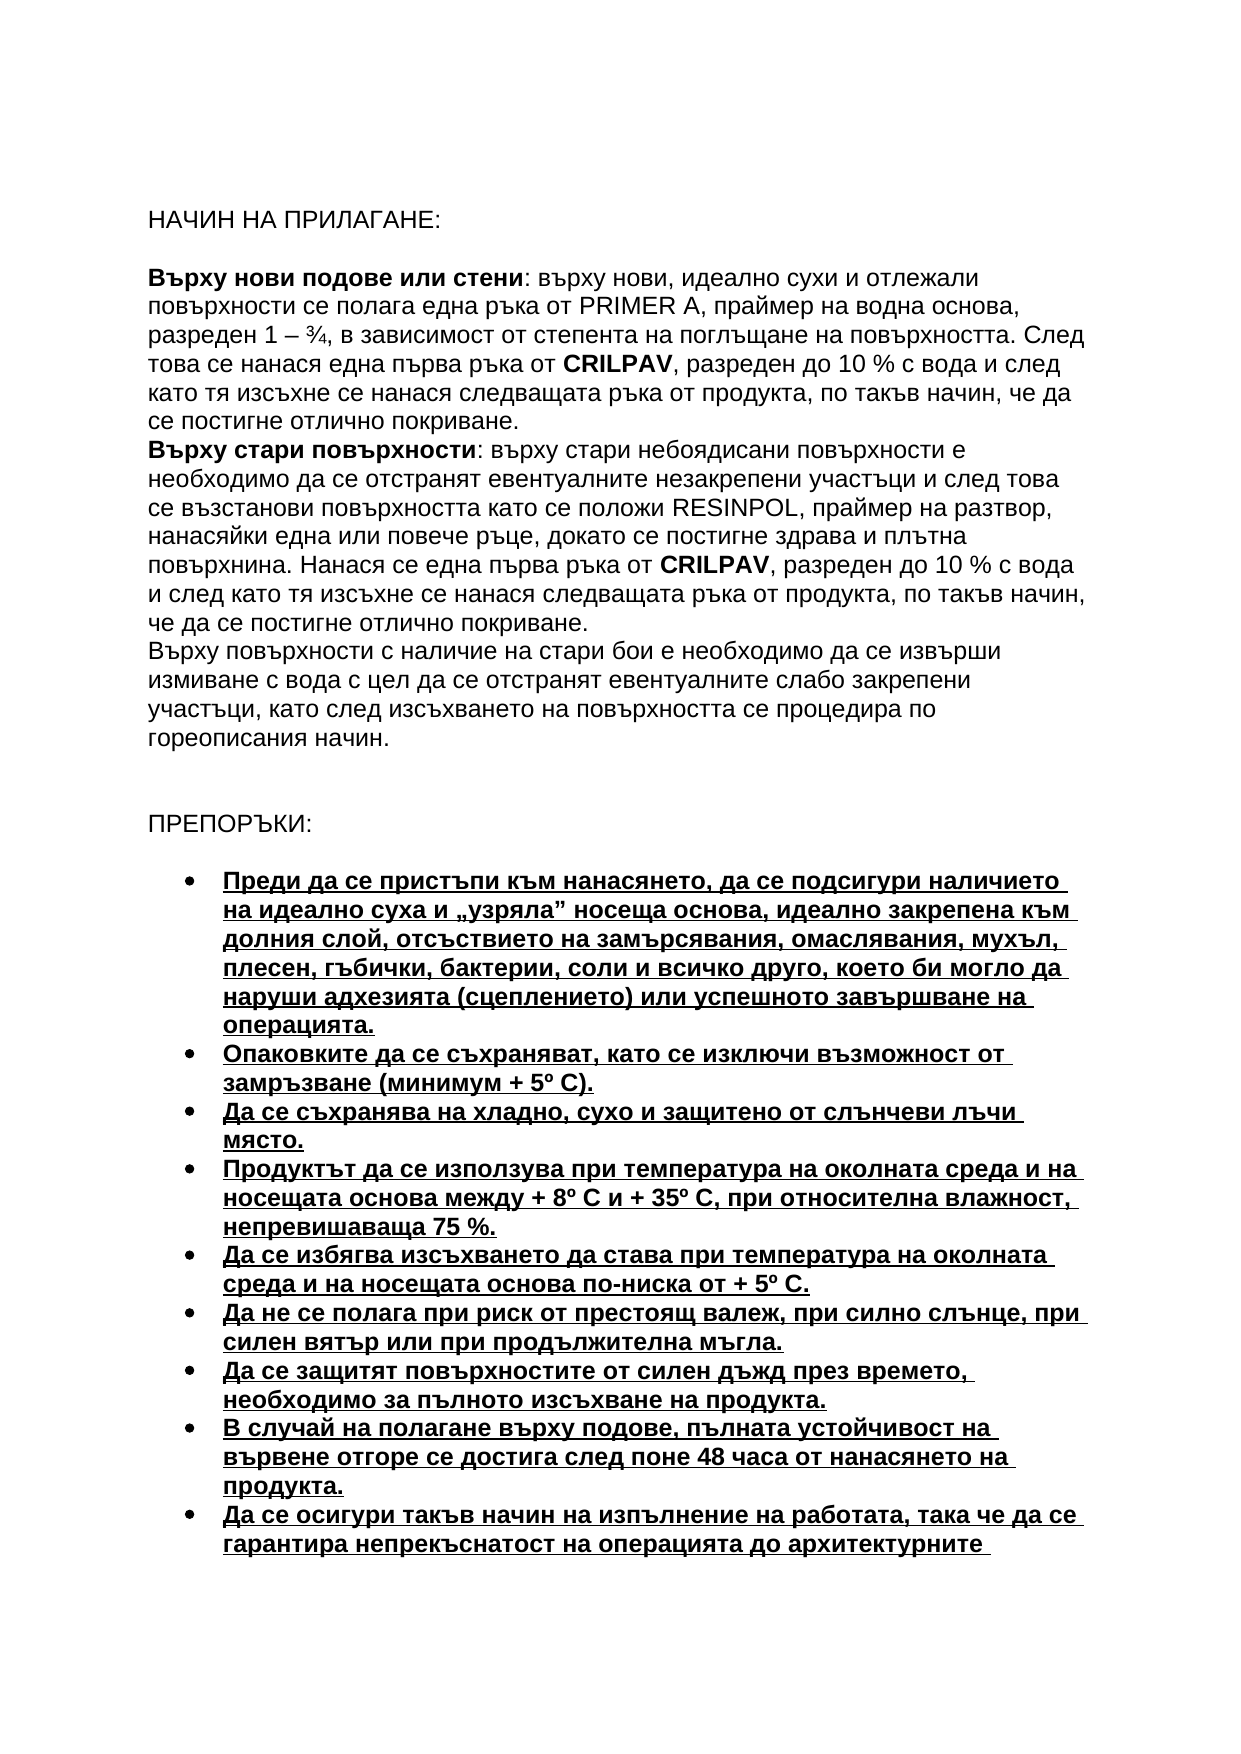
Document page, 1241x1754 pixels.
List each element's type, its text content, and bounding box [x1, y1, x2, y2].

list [185, 1500, 1093, 1557]
list Преди да се пристъпи към нанасянето, да се подсигури наличието на идеално суха и „узряла” носеща основа, идеално закрепена към долния слой, отсъствието на замърсявания, омаслявания, мухъл, плесен, гъбички, бактерии, соли и всичко друго, което би могло да наруши адхезията (сцеплението) или успешното завършване на операцията. [185, 866, 1093, 1039]
text ПРЕПОРЪКИ: [148, 809, 1093, 838]
text Върху нови подове или стени: върху нови, идеално сухи и отлежали повърхности се полага една ръка от PRIMER A, праймер на водна основа, разреден 1 – ¾, в зависимост от степента на поглъщане на повърхността. След това се нанася една първа ръка от CRILPAV, разреден до 10 % с вода и след като тя изсъхне се нанася следващата ръка от продукта, по такъв начин, че да се постигне отлично покриване. [148, 263, 1093, 435]
list Да се защитят повърхностите от силен дъжд през времето, необходимо за пълното изсъхване на продукта. [185, 1356, 1093, 1413]
text НАЧИН НА ПРИЛАГАНЕ: [148, 205, 1093, 234]
text Върху повърхности с наличие на стари бои е необходимо да се извърши измиване с вода с цел да се отстранят евентуалните слабо закрепени участъци, като след изсъхването на повърхността се процедира по гореописания начин. [148, 636, 1093, 751]
list В случай на полагане върху подове, пълната устойчивост на вървене отгоре се достига след поне 48 часа от нанасянето на продукта. [185, 1413, 1093, 1500]
text Върху стари повърхности: върху стари небоядисани повърхности е необходимо да се отстранят евентуалните незакрепени участъци и след това се възстанови повърхността като се положи RESINPOL, праймер на разтвор, нанасяйки една или повече ръце, докато се постигне здрава и плътна повърхнина. Нанася се една първа ръка от CRILPAV, разреден до 10 % с вода и след като тя изсъхне се нанася следващата ръка от продукта, по такъв начин, че да се постигне отлично покриване. [148, 435, 1093, 636]
list Да се съхранява на хладно, сухо и защитено от слънчеви лъчи място. [185, 1097, 1093, 1154]
list Опаковките да се съхраняват, като се изключи възможност от замръзване (минимум + 5º С). [185, 1039, 1093, 1097]
list Продуктът да се използува при температура на околната среда и на носещата основа между + 8º С и + 35º С, при относителна влажност, непревишаваща 75 %. [185, 1154, 1093, 1241]
list Да се избягва изсъхването да става при температура на околната среда и на носещата основа по-ниска от + 5º С. [185, 1241, 1093, 1298]
list Да не се полага при риск от престоящ валеж, при силно слънце, при силен вятър или при продължителна мъгла. [185, 1298, 1093, 1356]
